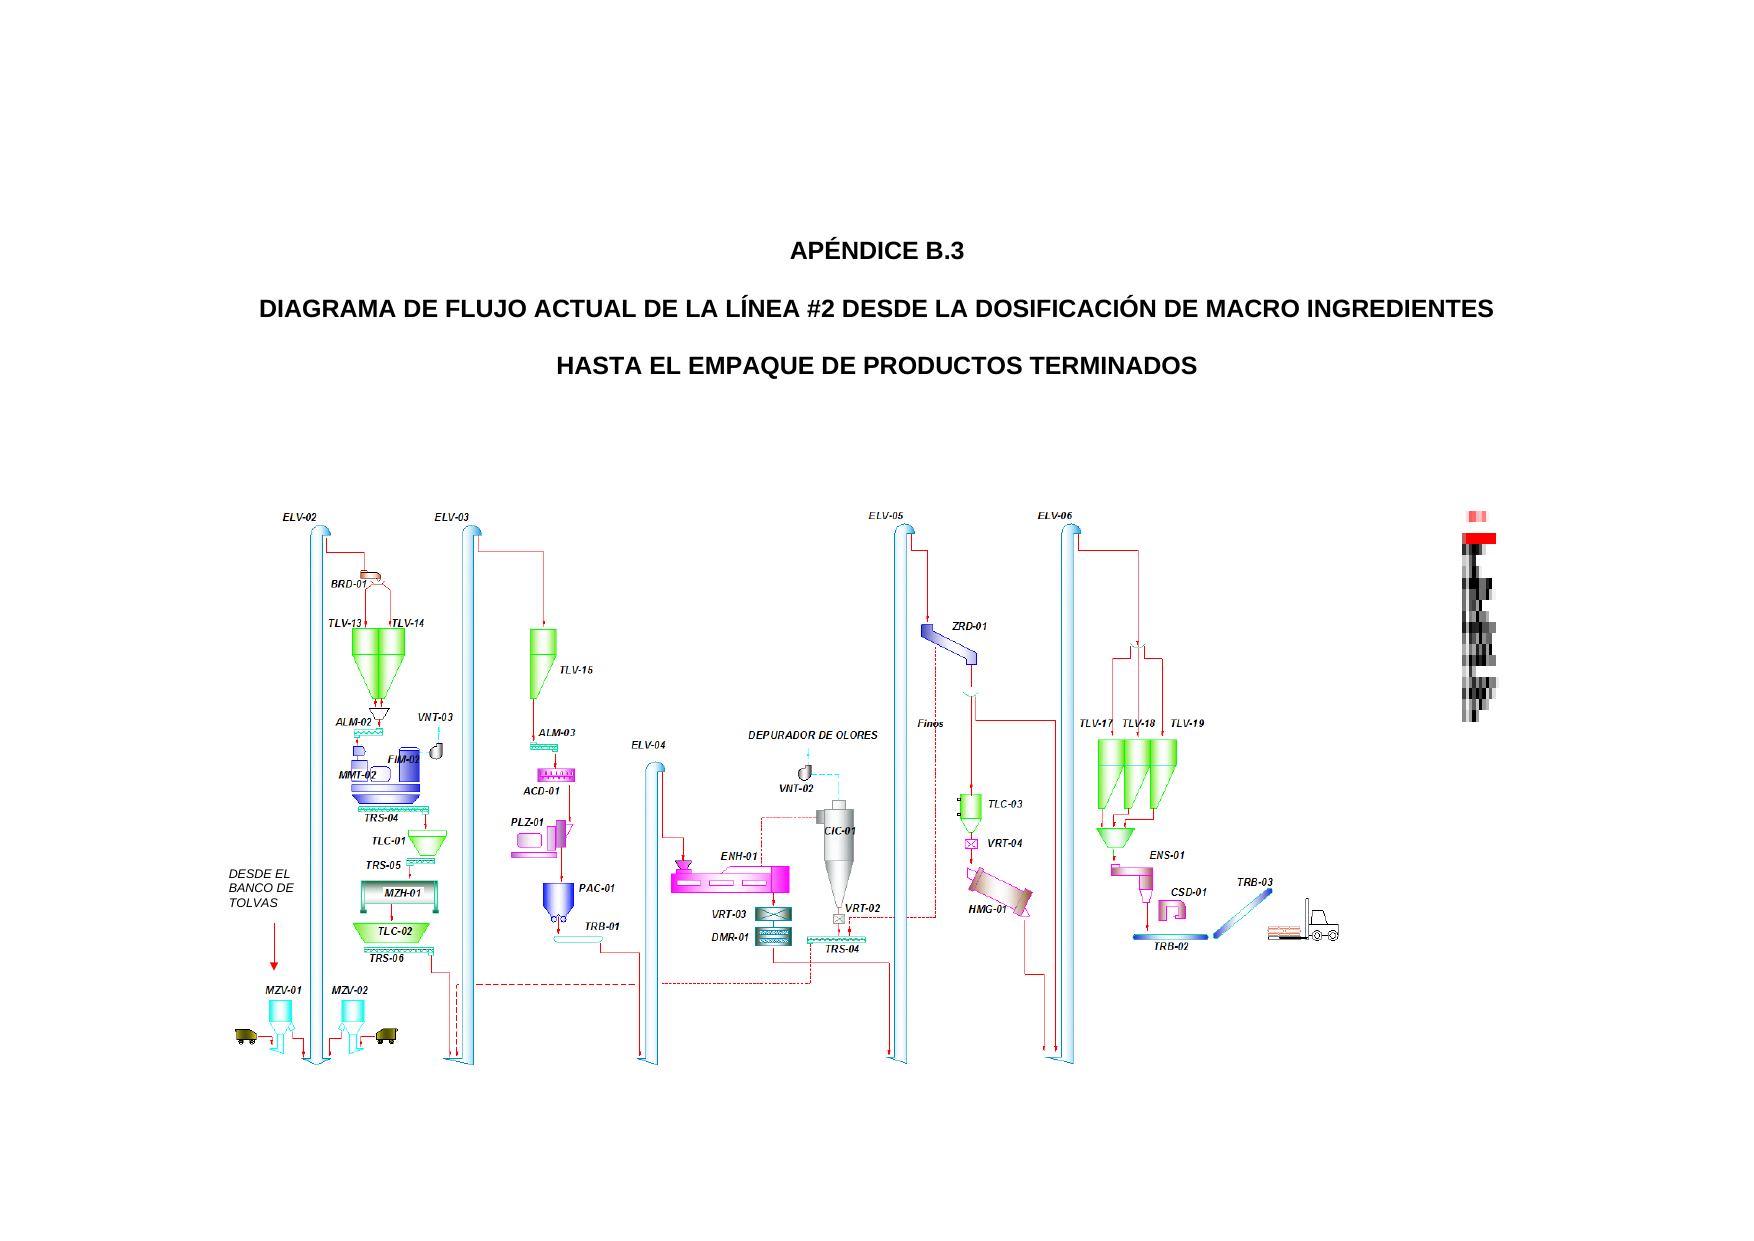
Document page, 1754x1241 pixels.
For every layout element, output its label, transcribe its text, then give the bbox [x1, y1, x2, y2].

picture [217, 335, 1455, 1212]
text DIAGRAMA DE FLUJO ACTUAL DE #2 DESDE MACRO INGREDIENTES HASTA EL EMPAQUE DE PRODUCTOS TERMINADOS [236, 294, 1518, 380]
text APÉNDICE B.3 [236, 236, 1518, 265]
